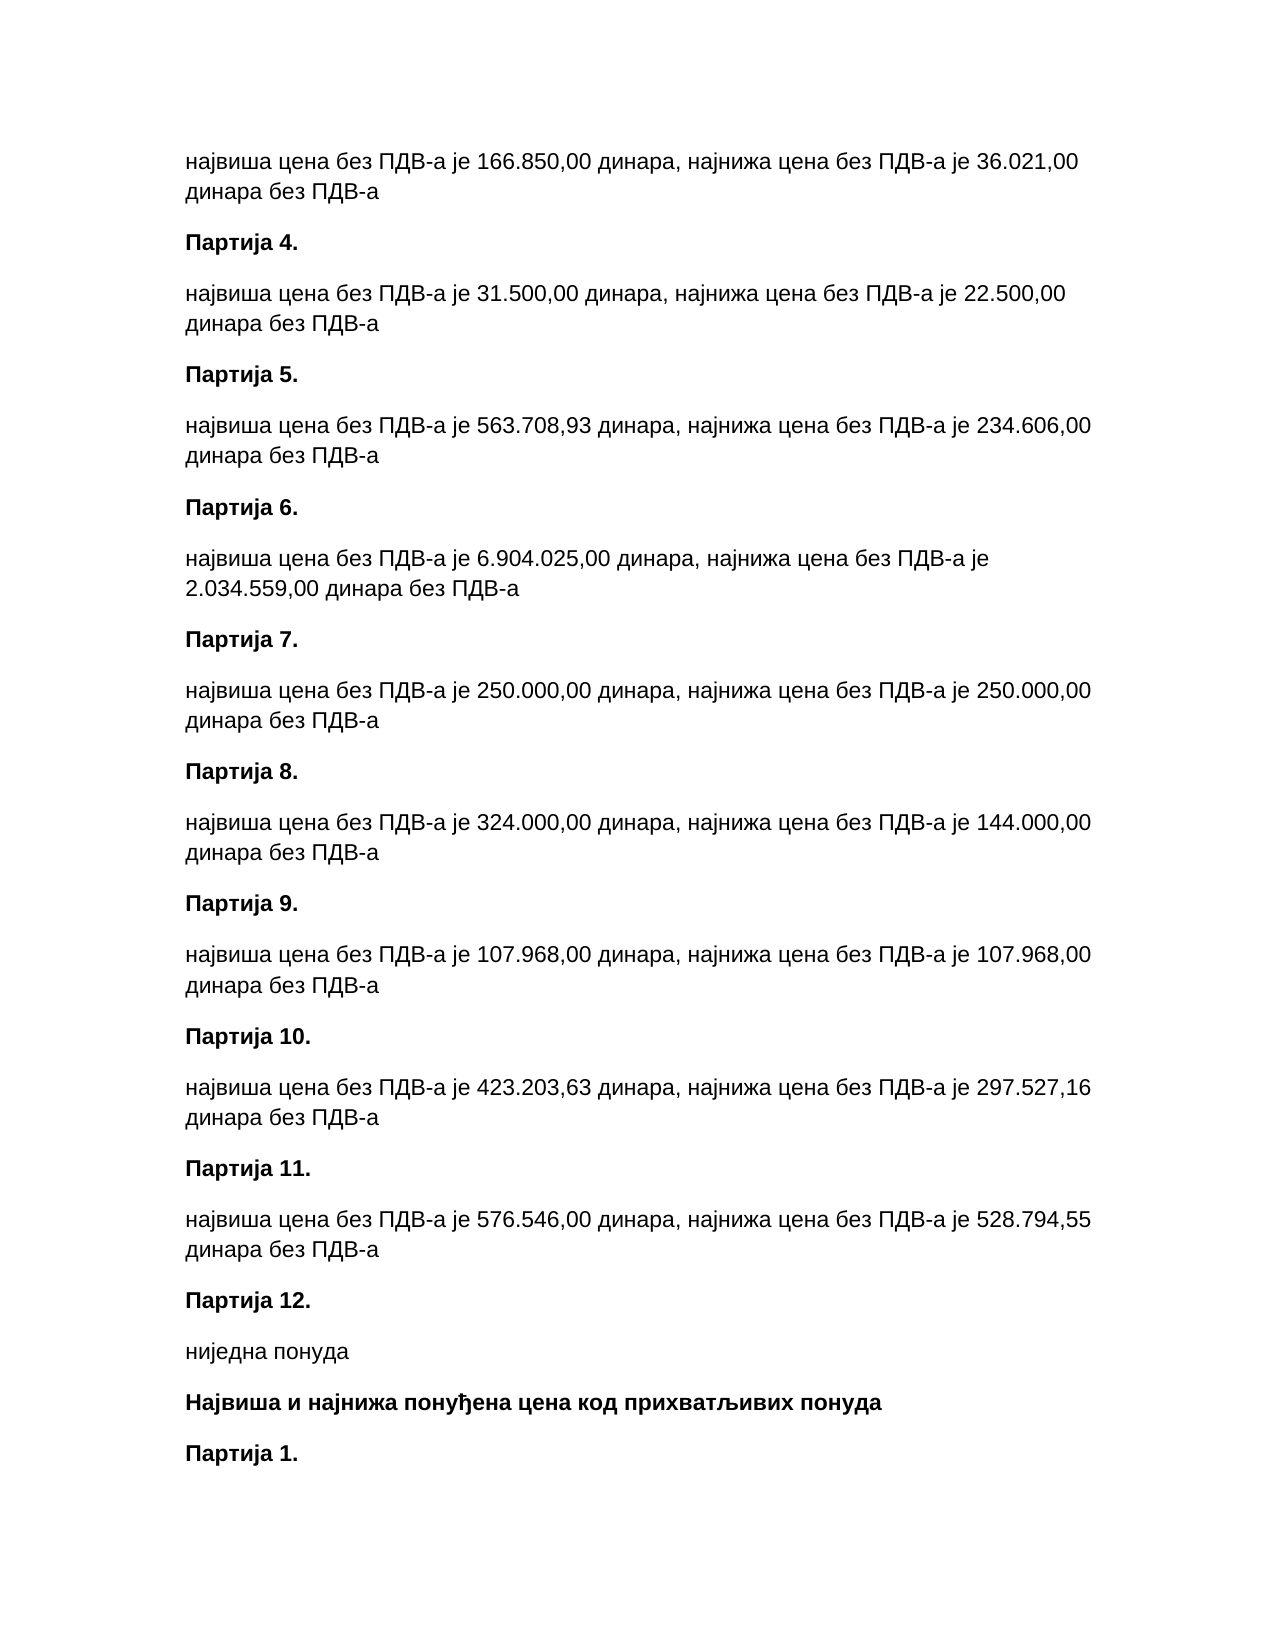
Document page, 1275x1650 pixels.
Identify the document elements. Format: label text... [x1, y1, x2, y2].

text Највиша и најнижа понуђена цена код прихватљивих понуда [185, 1389, 1127, 1416]
text највиша цена без ПДВ-а је 166.850,00 динара, најнижа цена без ПДВ-а је 36.021,00 динара без ПДВ-а [185, 148, 1127, 204]
text највиша цена без ПДВ-а је 107.968,00 динара, најнижа цена без ПДВ-а је 107.968,00 динара без ПДВ-а [185, 941, 1127, 998]
text Партија 7. [185, 626, 1127, 652]
text највиша цена без ПДВ-а је 31.500,00 динара, најнижа цена без ПДВ-а је 22.500,00 динара без ПДВ-а [185, 280, 1127, 336]
text највиша цена без ПДВ-а је 423.203,63 динара, најнижа цена без ПДВ-а је 297.527,16 динара без ПДВ-а [185, 1074, 1127, 1130]
text највиша цена без ПДВ-а је 250.000,00 динара, најнижа цена без ПДВ-а је 250.000,00 динара без ПДВ-а [185, 677, 1127, 733]
text Партија 6. [185, 493, 1127, 520]
text Партија 5. [185, 361, 1127, 387]
text Партија 10. [185, 1023, 1127, 1049]
text највиша цена без ПДВ-а је 563.708,93 динара, најнижа цена без ПДВ-а је 234.606,00 динара без ПДВ-а [185, 412, 1127, 469]
text Партија 8. [185, 758, 1127, 784]
text ниједна понуда [185, 1338, 1127, 1364]
text Партија 4. [185, 229, 1127, 255]
text највиша цена без ПДВ-а је 6.904.025,00 динара, најнижа цена без ПДВ-а је 2.034.559,00 динара без ПДВ-а [185, 544, 1127, 601]
text највиша цена без ПДВ-а је 576.546,00 динара, најнижа цена без ПДВ-а је 528.794,55 динара без ПДВ-а [185, 1206, 1127, 1262]
text највиша цена без ПДВ-а је 324.000,00 динара, најнижа цена без ПДВ-а је 144.000,00 динара без ПДВ-а [185, 809, 1127, 866]
text Партија 9. [185, 890, 1127, 917]
text Партија 1. [185, 1440, 1127, 1467]
text Партија 12. [185, 1287, 1127, 1313]
text Партија 11. [185, 1155, 1127, 1181]
